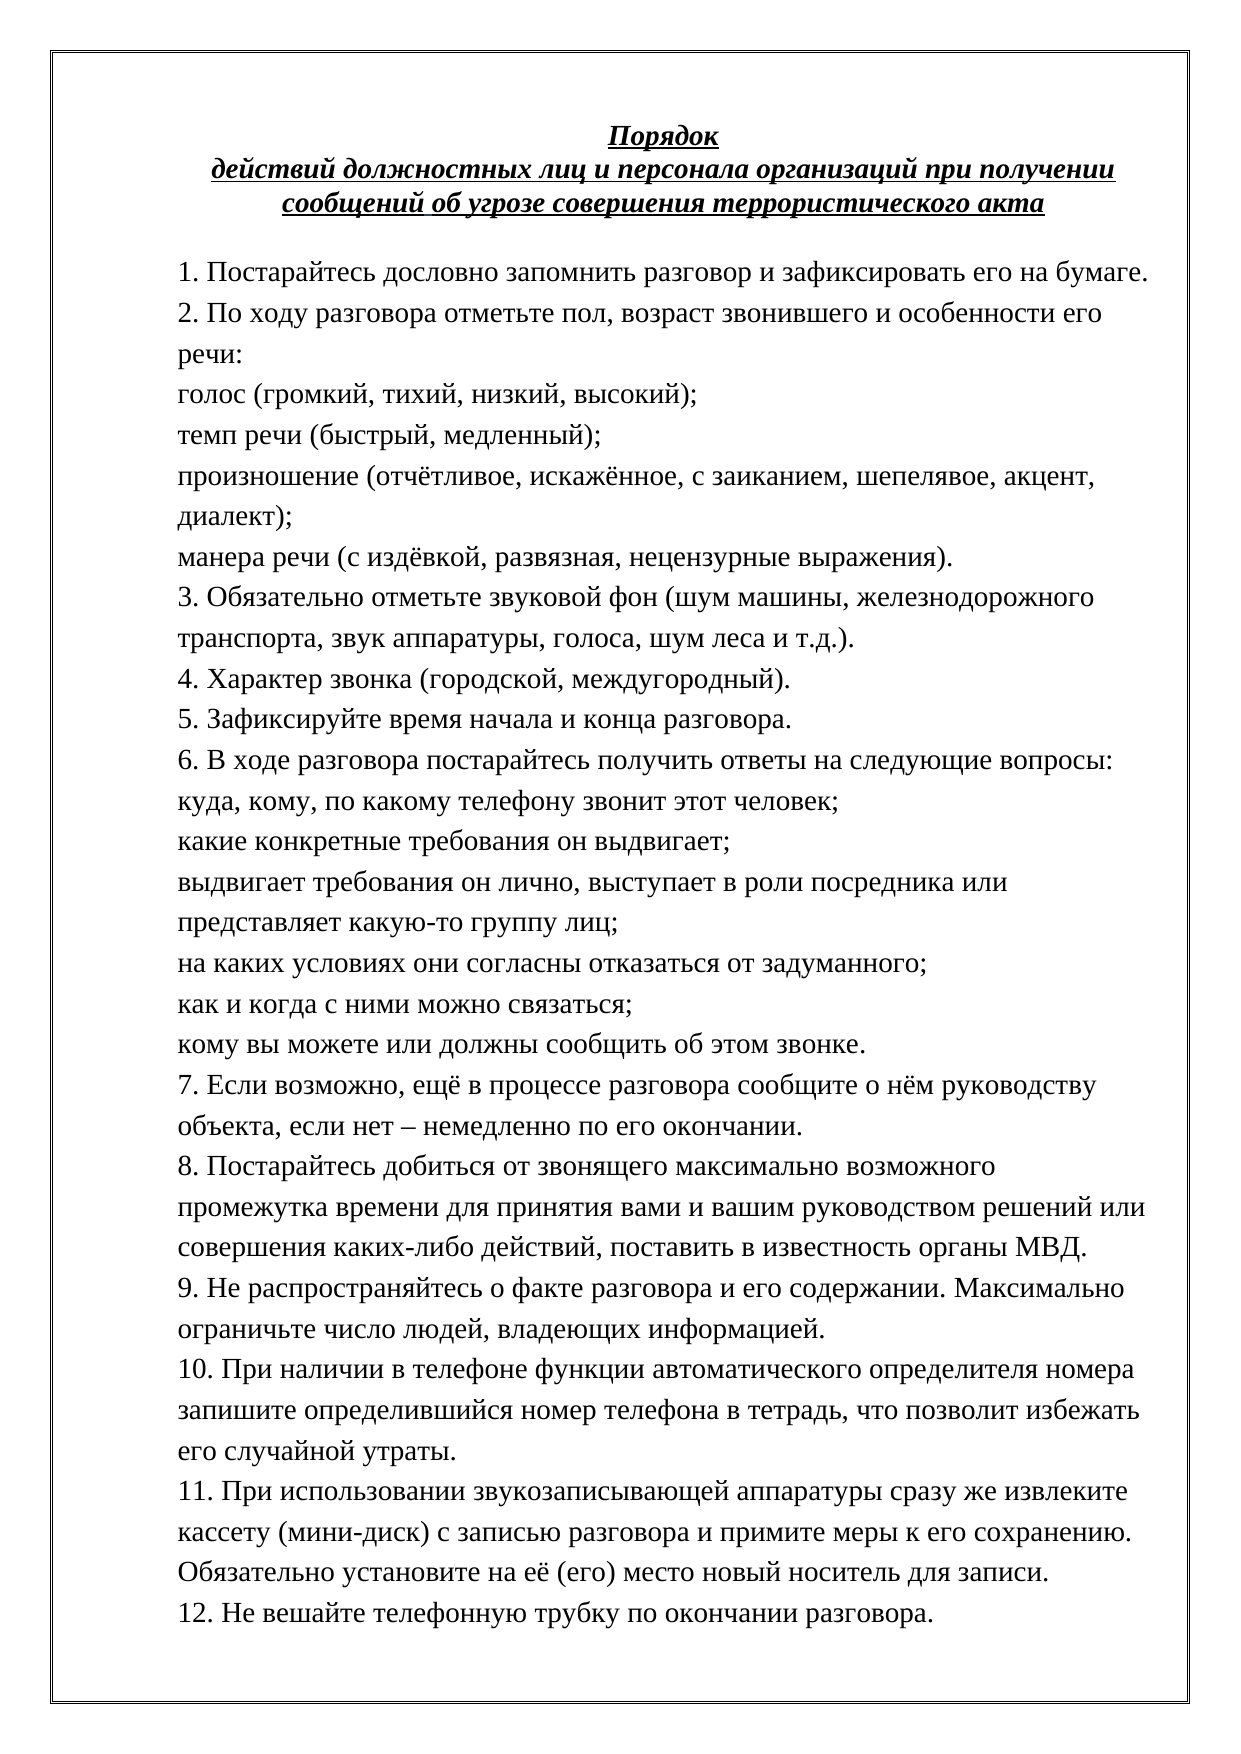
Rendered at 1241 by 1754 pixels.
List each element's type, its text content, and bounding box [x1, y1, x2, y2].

text Порядок [177, 118, 1152, 152]
text действий должностных лиц и персонала организаций при получении сообщений об угрозе совершения террористического акта [177, 152, 1152, 219]
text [177, 219, 1152, 1629]
